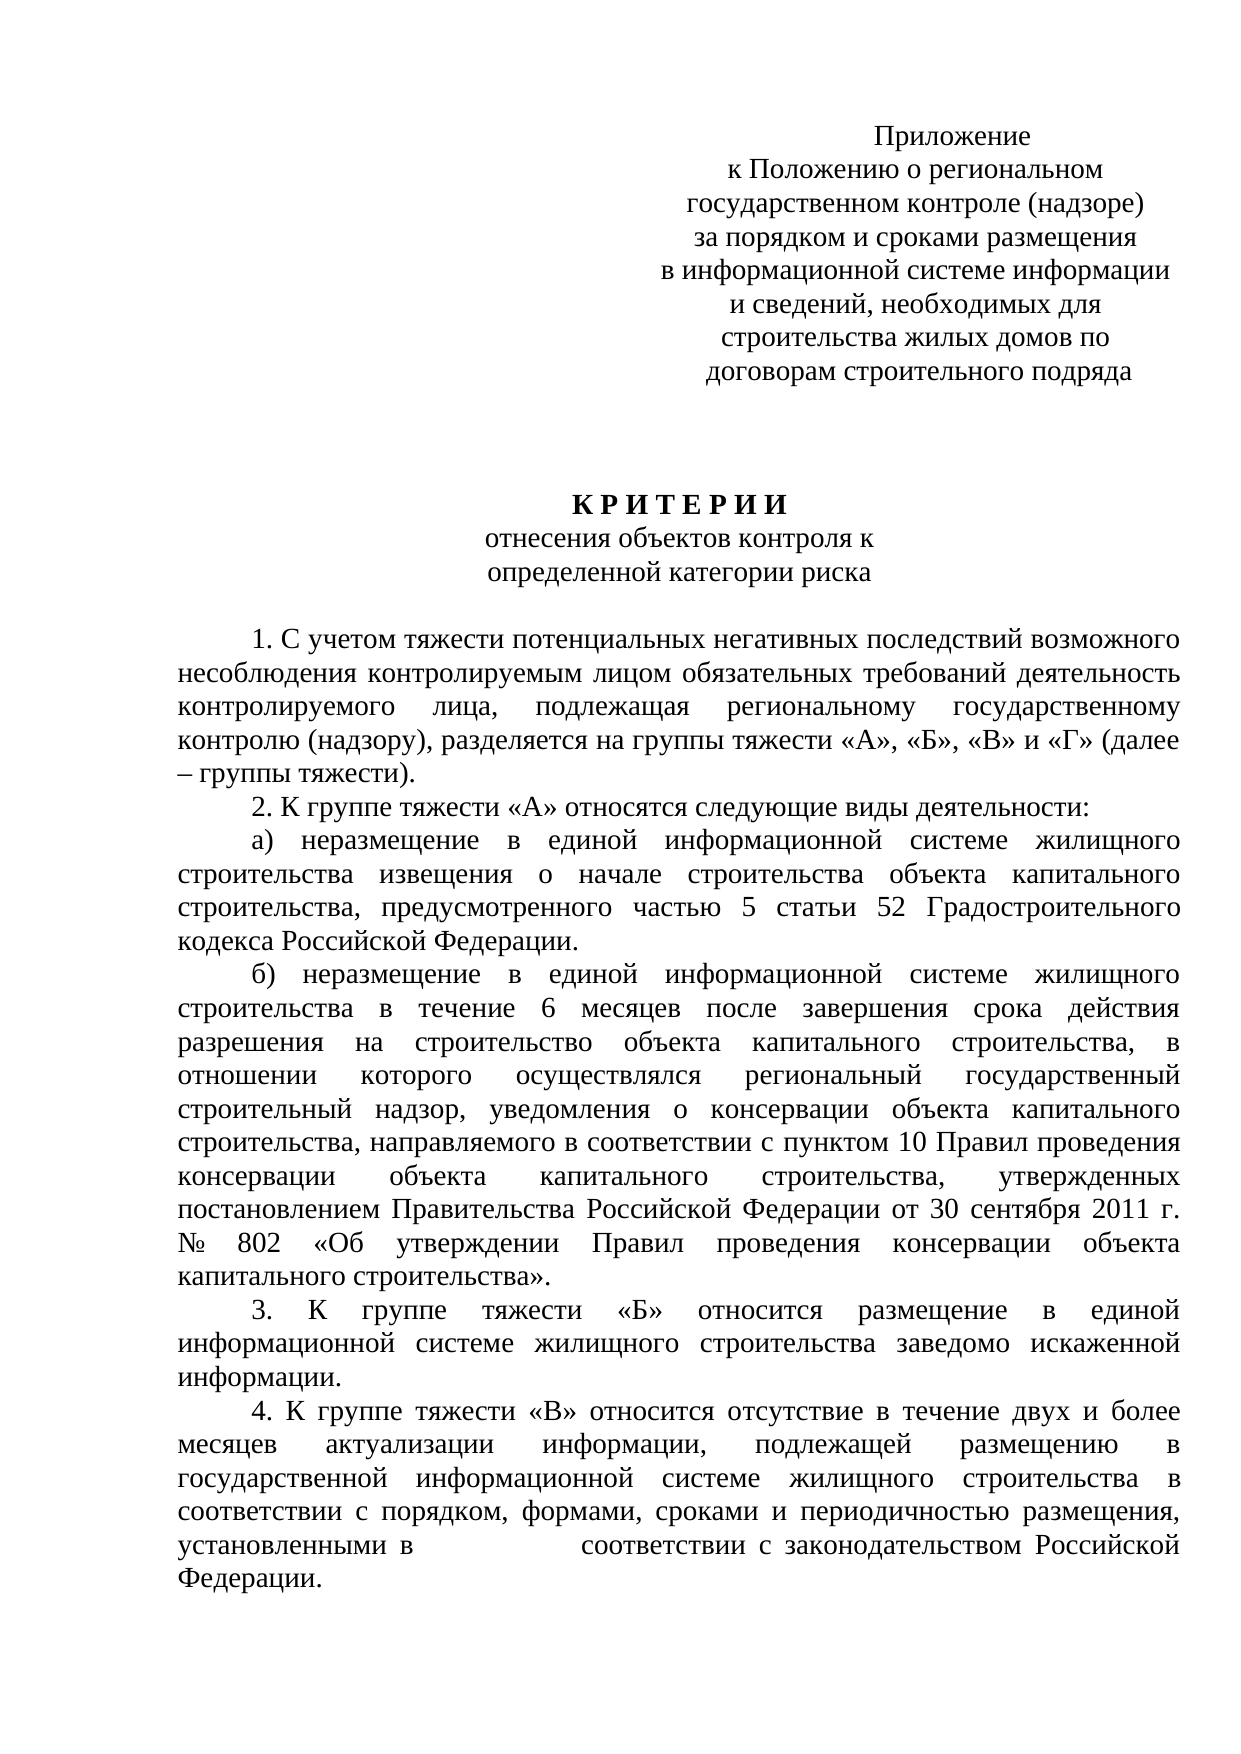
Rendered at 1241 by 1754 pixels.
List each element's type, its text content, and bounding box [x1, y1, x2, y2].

text за порядком и сроками размещения [650, 219, 1181, 252]
text в информационной системе информации [650, 252, 1181, 286]
text к Положению о региональном [650, 152, 1181, 185]
text и сведений, необходимых для [650, 286, 1181, 319]
text 1. С учетом тяжести потенциальных негативных последствий возможного несоблюдения контролируемым лицом обязательных требований деятельность контролируемого лица, подлежащая региональному государственному контролю (надзору), разделяется на группы тяжести «А», «Б», «В» и «Г» (далее – группы тяжести). [177, 621, 1181, 789]
text 4. К группе тяжести «В» относится отсутствие в течение двух и более месяцев актуализации информации, подлежащей размещению в государственной информационной системе жилищного строительства в соответствии с порядком, формами, сроками и периодичностью размещения, установленными в соответствии с законодательством Российской Федерации. [177, 1393, 1181, 1594]
text определенной категории риска [177, 554, 1181, 588]
text 3. К группе тяжести «Б» относится размещение в единой информационной системе жилищного строительства заведомо искаженной информации. [177, 1292, 1181, 1393]
text а) неразмещение в единой информационной системе жилищного строительства извещения о начале строительства объекта капитального строительства, предусмотренного частью 5 статьи 52 Градостроительного кодекса Российской Федерации. [177, 822, 1181, 957]
text отнесения объектов контроля к [177, 521, 1181, 554]
text Приложение [650, 118, 1181, 152]
text 2. К группе тяжести «А» относятся следующие виды деятельности: [177, 789, 1181, 822]
text К Р И Т Е Р И И [177, 487, 1181, 521]
text договорам строительного подряда [650, 353, 1181, 386]
text б) неразмещение в единой информационной системе жилищного строительства в течение 6 месяцев после завершения срока действия разрешения на строительство объекта капитального строительства, в отношении которого осуществлялся региональный государственный строительный надзор, уведомления о консервации объекта капитального строительства, направляемого в соответствии с пунктом 10 Правил проведения консервации объекта капитального строительства, утвержденных постановлением Правительства Российской Федерации от 30 сентября 2011 г. № 802 «Об утверждении Правил проведения консервации объекта капитального строительства». [177, 957, 1181, 1292]
text строительства жилых домов по [650, 319, 1181, 353]
text государственном контроле (надзоре) [650, 185, 1181, 219]
